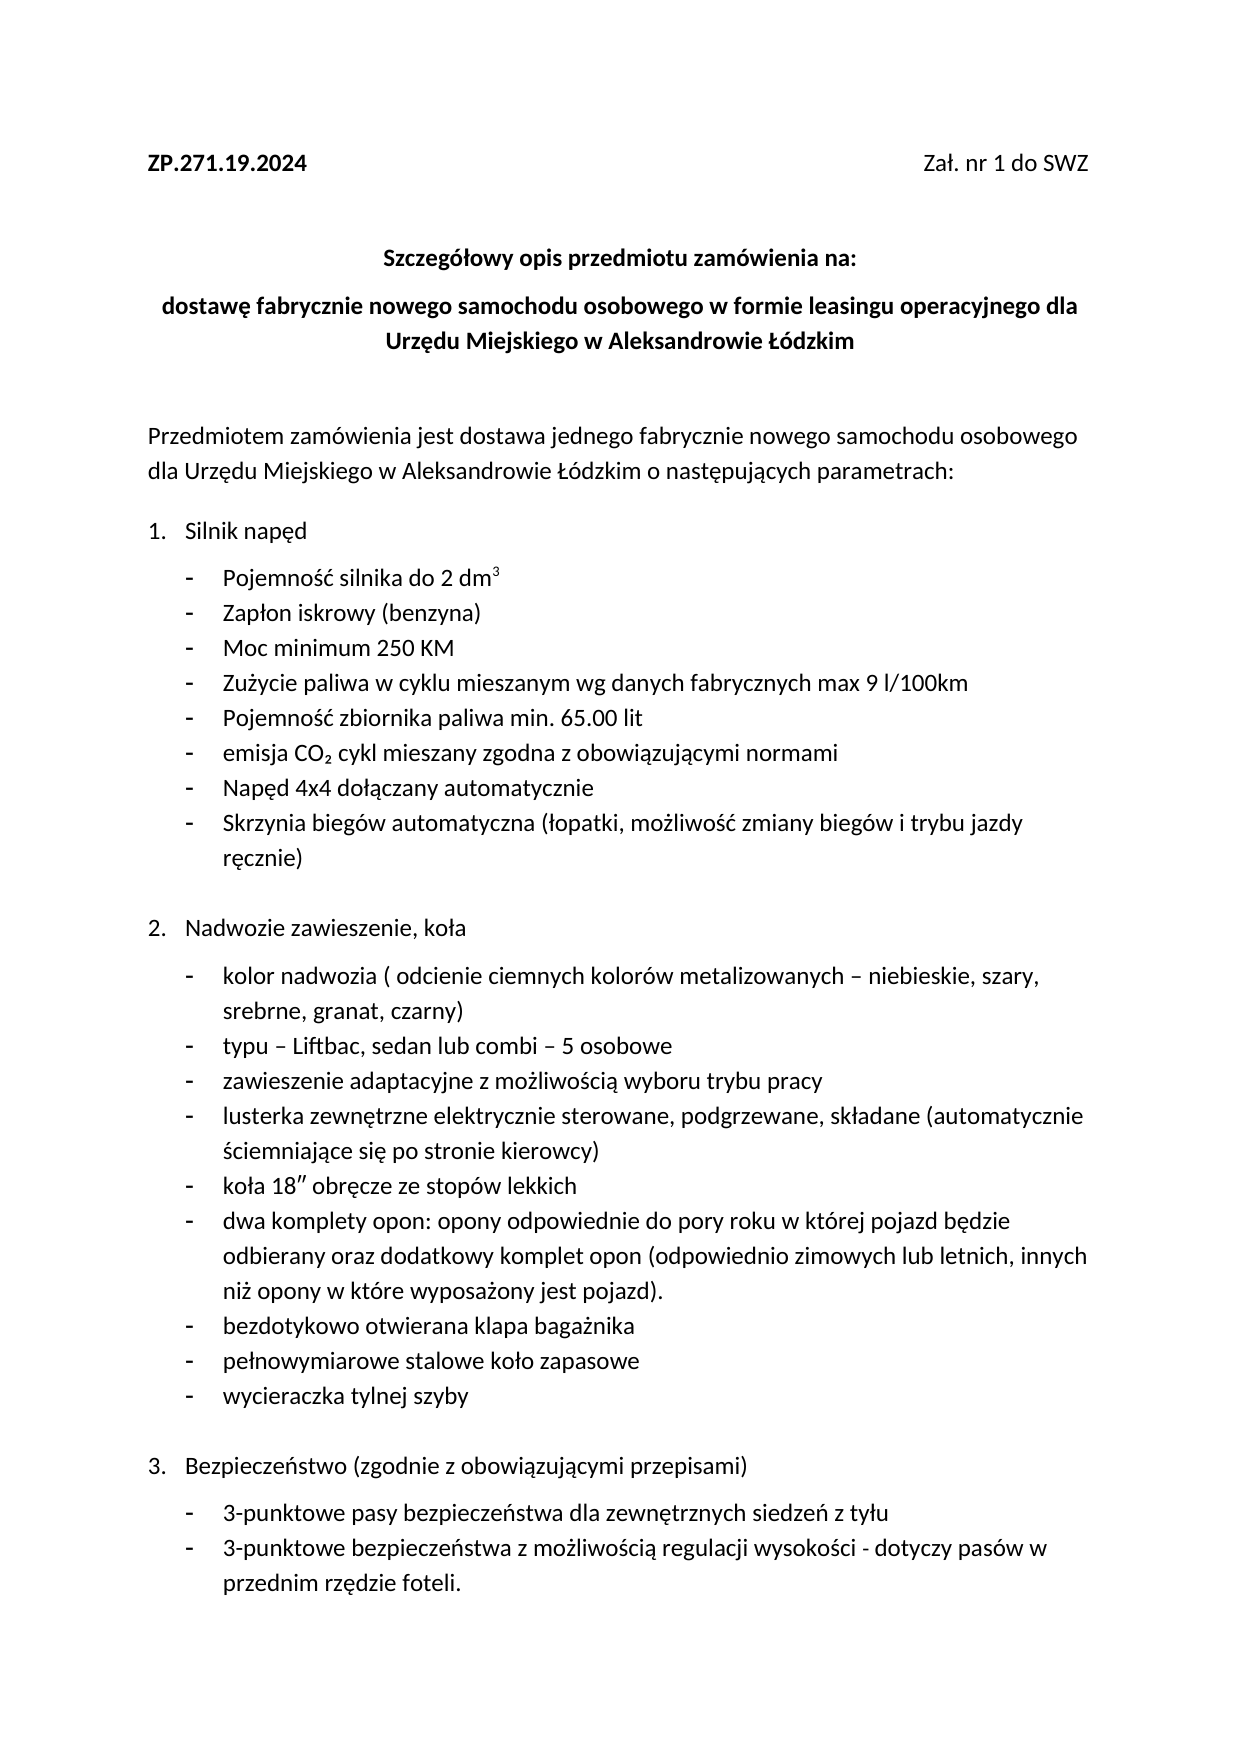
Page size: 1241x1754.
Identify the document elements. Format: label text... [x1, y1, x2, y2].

list emisja CO₂ cykl mieszany zgodna z obowiązującymi normami [185, 738, 1093, 768]
list Zużycie paliwa w cyklu mieszanym wg danych fabrycznych max 9 l/100km [185, 668, 1093, 698]
list Napęd 4x4 dołączany automatycznie [185, 773, 1093, 803]
list Skrzynia biegów automatyczna (łopatki, możliwość zmiany biegów i trybu jazdy ręcznie) [185, 808, 1093, 873]
list kolor nadwozia ( odcienie ciemnych kolorów metalizowanych – niebieskie, szary, srebrne, granat, czarny) [185, 960, 1093, 1026]
list Silnik napęd [148, 515, 1093, 546]
list pełnowymiarowe stalowe koło zapasowe [185, 1345, 1093, 1376]
list Zapłon iskrowy (benzyna) [185, 598, 1093, 628]
list 3-punktowe pasy bezpieczeństwa dla zewnętrznych siedzeń z tyłu [185, 1498, 1093, 1528]
list Pojemność zbiornika paliwa min. 65.00 lit [185, 703, 1093, 733]
text dostawę fabrycznie nowego samochodu osobowego w formie leasingu operacyjnego dla Urzędu Miejskiego w Aleksandrowie Łódzkim [148, 290, 1093, 356]
list Nadwozie zawieszenie, koła [148, 913, 1093, 943]
text Przedmiotem zamówienia jest dostawa jednego fabrycznie nowego samochodu osobowego dla Urzędu Miejskiego w Aleksandrowie Łódzkim o następujących parametrach: [148, 420, 1093, 486]
list typu – Liftbac, sedan lub combi – 5 osobowe [185, 1030, 1093, 1061]
list dwa komplety opon: opony odpowiednie do pory roku w której pojazd będzie odbierany oraz dodatkowy komplet opon (odpowiednio zimowych lub letnich, innych niż opony w które wyposażony jest pojazd). [185, 1205, 1093, 1306]
list bezdotykowo otwierana klapa bagażnika [185, 1310, 1093, 1341]
list Pojemność silnika do 2 dm3 [185, 563, 1093, 593]
list 3-punktowe bezpieczeństwa z możliwością regulacji wysokości - dotyczy pasów w przednim rzędzie foteli. [185, 1533, 1093, 1598]
list koła 18″ obręcze ze stopów lekkich [185, 1170, 1093, 1201]
list Moc minimum 250 KM [185, 633, 1093, 663]
list Bezpieczeństwo (zgodnie z obowiązującymi przepisami) [148, 1450, 1093, 1481]
text ZP.271.19.2024 Zał. nr 1 do SWZ [148, 148, 1093, 178]
list lusterka zewnętrzne elektrycznie sterowane, podgrzewane, składane (automatycznie ściemniające się po stronie kierowcy) [185, 1100, 1093, 1166]
list wycieraczka tylnej szyby [185, 1380, 1093, 1411]
list zawieszenie adaptacyjne z możliwością wyboru trybu pracy [185, 1065, 1093, 1096]
text Szczegółowy opis przedmiotu zamówienia na: [148, 243, 1093, 273]
